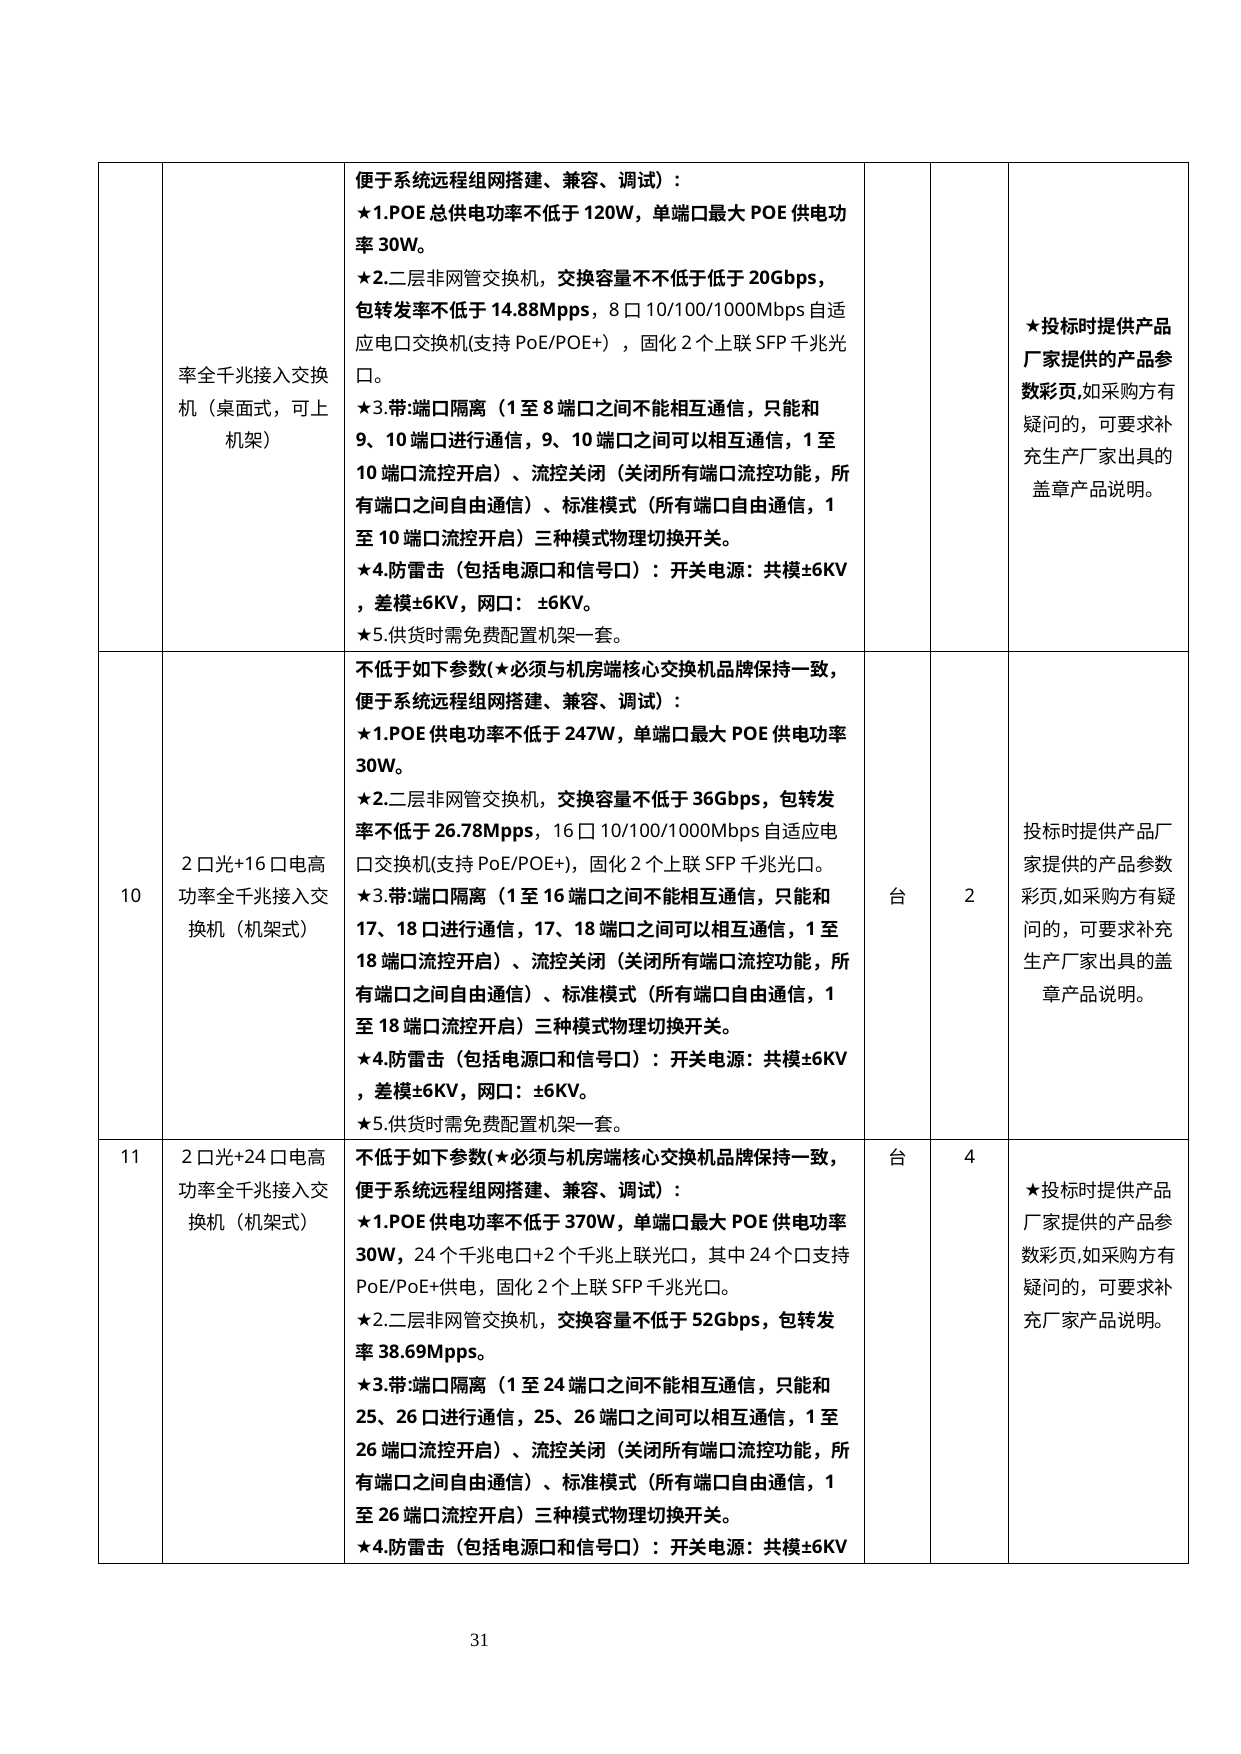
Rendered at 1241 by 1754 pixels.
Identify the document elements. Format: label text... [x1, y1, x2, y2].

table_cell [345, 163, 864, 651]
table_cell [1009, 1140, 1188, 1563]
table_cell 台 [865, 1140, 930, 1563]
table_cell 2 [931, 652, 1008, 1139]
table_cell 台 [865, 652, 930, 1139]
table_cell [163, 1140, 344, 1563]
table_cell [345, 1140, 864, 1563]
table_cell 1 [931, 163, 1008, 651]
table_cell 台 [865, 163, 930, 651]
table_cell 4 [931, 1140, 1008, 1563]
table_cell 2口光+16口电高功率全千兆接入交换机（机架式） [163, 652, 344, 1139]
table_cell 不低于如下参数(★必须与机房端核心交换机品牌保持一致，便于系统远程组网搭建、兼容、调试）: ★1.POE供电功率不低于247W，单端口最大POE供电功率30W。 ★2.二层非网管交换机，交换容量不低于36Gbps，包转发率不低于26.78Mpps，16囗10/100/1000Mbps自适应电口交换机(支持PoE/POE+)，固化2个上联SFP千兆光口。 ★3.带:端口隔离（1至16端口之间不能相互通信，只能和17、18口进行通信，17、18端口之间可以相互通信，1至18端口流控开启）、流控关闭（关闭所有端口流控功能，所有端口之间自由通信）、标准模式（所有端口自由通信，1至18端口流控开启）三种模式物理切换开关。 ★4.防雷击（包括电源口和信号口）：开关电源：共模±6KV ，差模±6KV，网口：±6KV。 ★5.供货时需免费配置机架一套。 [345, 652, 864, 1139]
table_cell 11 [99, 1140, 162, 1563]
table_cell 10 [99, 652, 162, 1139]
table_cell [1009, 163, 1188, 651]
table_cell 9 [99, 163, 162, 651]
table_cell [163, 163, 344, 651]
table_cell 投标时提供产品厂家提供的产品参数彩页,如采购方有疑问的，可要求补充生产厂家出具的盖章产品说明。 [1009, 652, 1188, 1139]
